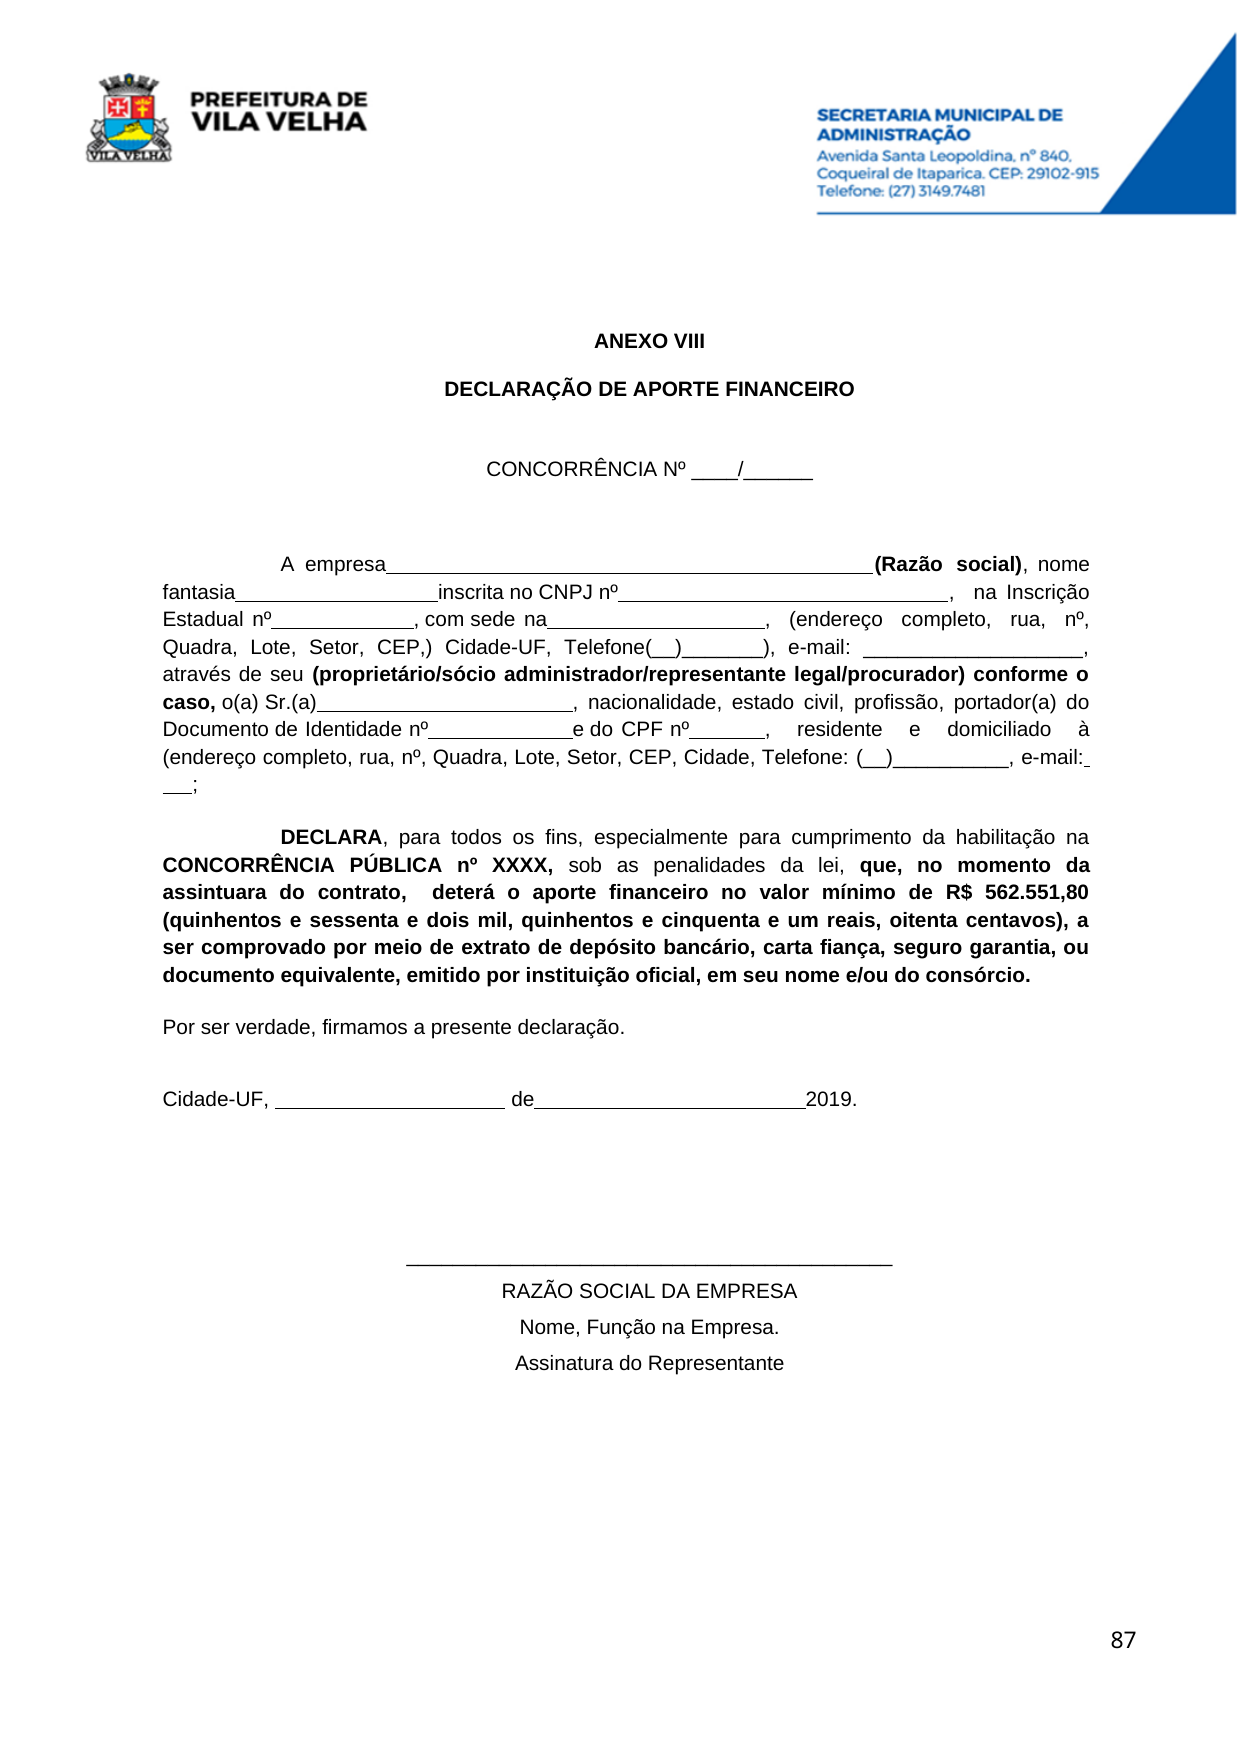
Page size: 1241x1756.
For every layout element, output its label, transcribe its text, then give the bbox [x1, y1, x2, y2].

text DECLARA, para todos os fins, especialmente para cumprimento da habilitação na CONCORRÊNCIA PÚBLICA nº XXXX, sob as penalidades da lei, que, no momento da assintuara do contrato, deterá o aporte financeiro no valor mínimo de R$ 562.551,80 (quinhentos e sessenta e dois mil, quinhentos e cinquenta e um reais, oitenta centavos), a ser comprovado por meio de extrato de depósito bancário, carta fiança, seguro garantia, ou documento equivalente, emitido por instituição oficial, em seu nome e/ou do consórcio. [162, 825, 1090, 986]
text Cidade-UF, de 2019. [162, 1087, 1137, 1111]
text __________________________________________ [162, 1243, 1137, 1267]
text Por ser verdade, firmamos a presente declaração. [162, 1015, 1137, 1039]
text Nome, Função na Empresa. [162, 1315, 1137, 1339]
text CONCORRÊNCIA Nº ____/______ [162, 456, 1137, 480]
text A empresa (Razão social), nome fantasia inscrita no CNPJ nº , na Inscrição Estadual nº , com sede na , (endereço completo, rua, nº, Quadra, Lote, Setor, CEP,) Cidade-UF, Telefone(__)_______), e-mail: ___________________, através de seu (proprietário/sócio administrador/representante legal/procurador) conforme o caso, o(a) Sr.(a) , nacionalidade, estado civil, profissão, portador(a) do Documento de Identidade nº e do CPF nº , residente e domiciliado à (endereço completo, rua, nº, Quadra, Lote, Setor, CEP, Cidade, Telefone: (__)__________, e-mail: ; [162, 552, 1090, 796]
picture [64, 28, 1239, 221]
text RAZÃO SOCIAL DA EMPRESA [162, 1279, 1137, 1303]
subtitle DECLARAÇÃO DE APORTE FINANCEIRO [162, 377, 1137, 401]
text Assinatura do Representante [162, 1351, 1137, 1374]
subtitle ANEXO VIII [162, 329, 1137, 353]
